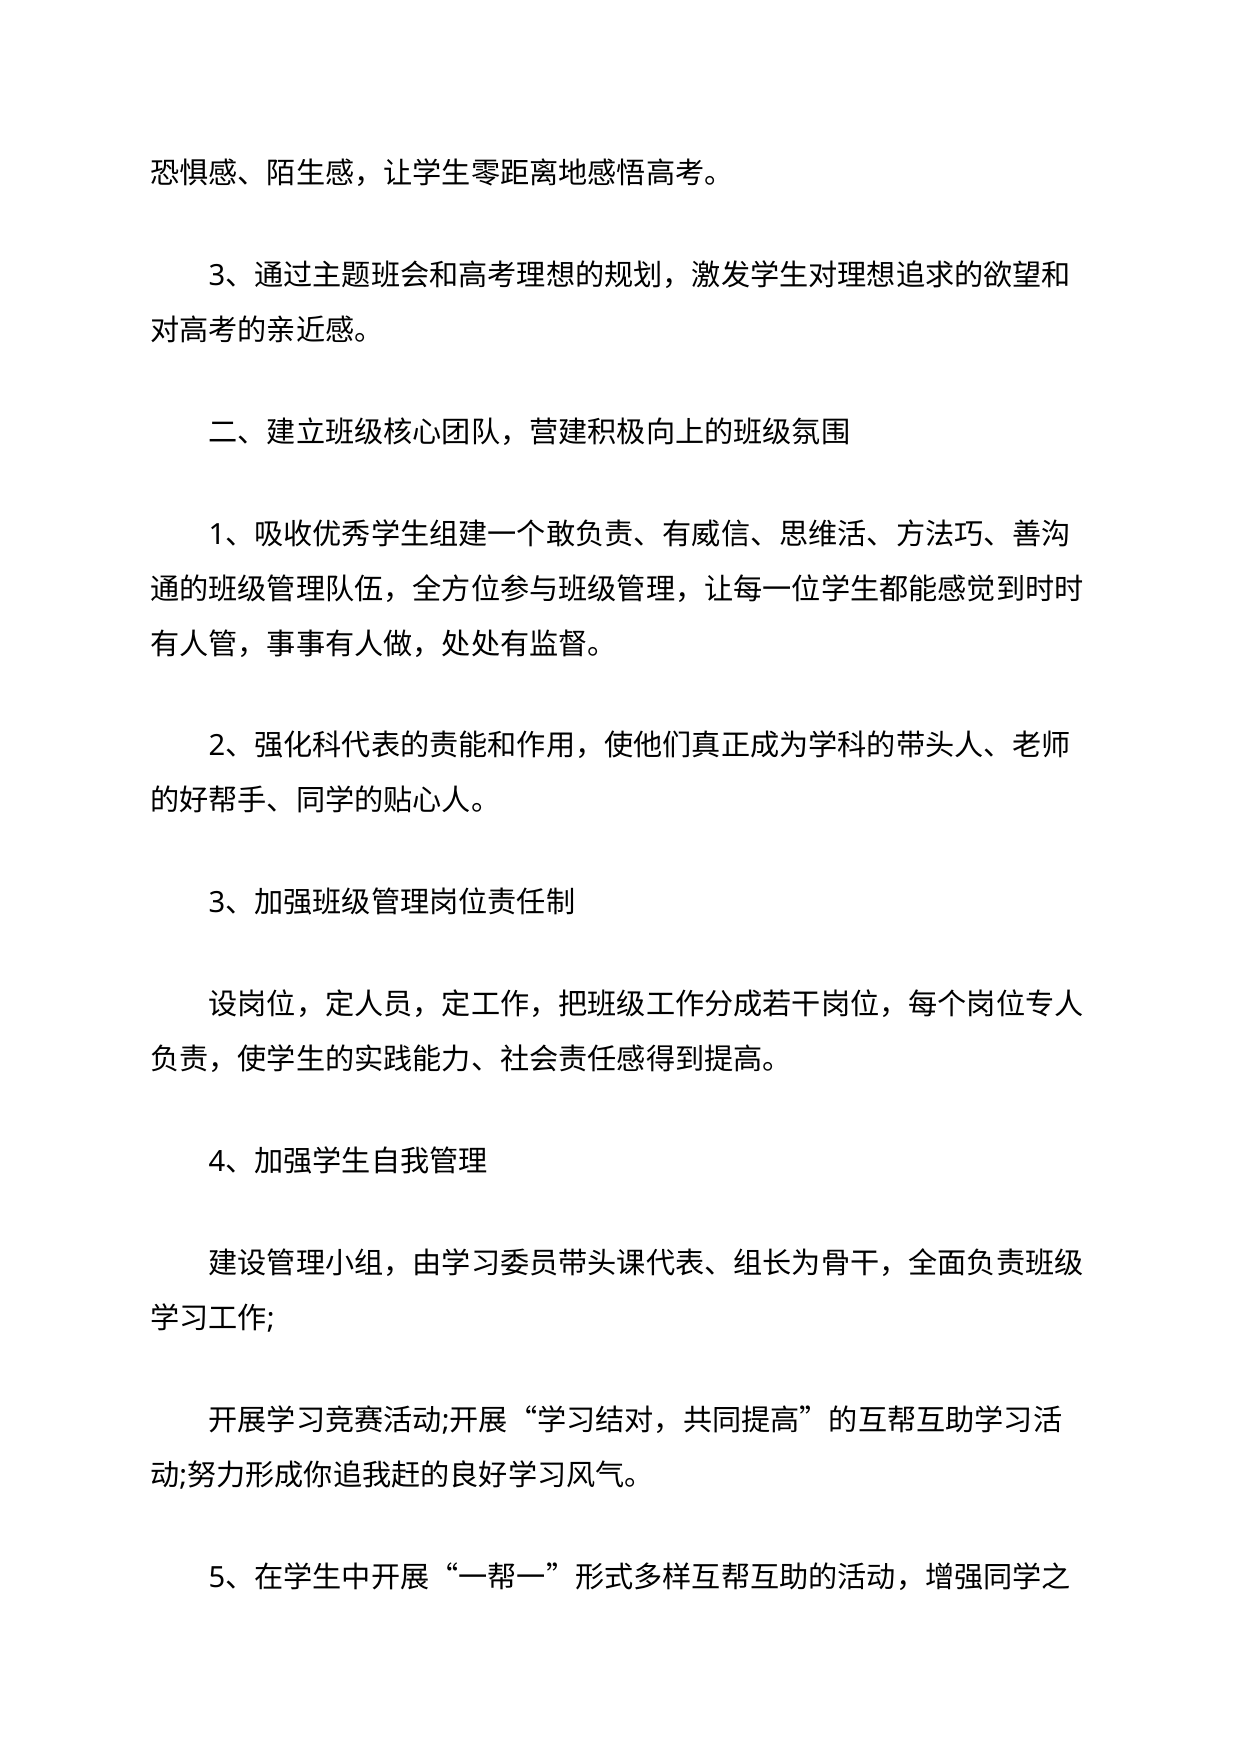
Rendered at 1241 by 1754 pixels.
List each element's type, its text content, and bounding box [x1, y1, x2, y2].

text 建设管理小组，由学习委员带头课代表、组长为骨干，全面负责班级学习工作; [150, 1239, 1090, 1337]
text 开展学习竞赛活动;开展“学习结对，共同提高”的互帮互助学习活动;努力形成你追我赶的良好学习风气。 [150, 1396, 1090, 1494]
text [150, 1553, 1090, 1596]
text 二、建立班级核心团队，营建积极向上的班级氛围 [150, 408, 1090, 451]
text 设岗位，定人员，定工作，把班级工作分成若干岗位，每个岗位专人负责，使学生的实践能力、社会责任感得到提高。 [150, 981, 1090, 1078]
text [150, 150, 1090, 192]
text 3、通过主题班会和高考理想的规划，激发学生对理想追求的欲望和对高考的亲近感。 [150, 252, 1090, 349]
text 1、吸收优秀学生组建一个敢负责、有威信、思维活、方法巧、善沟通的班级管理队伍，全方位参与班级管理，让每一位学生都能感觉到时时有人管，事事有人做，处处有监督。 [150, 510, 1090, 662]
text 4、加强学生自我管理 [150, 1137, 1090, 1180]
text 3、加强班级管理岗位责任制 [150, 879, 1090, 921]
text 2、强化科代表的责能和作用，使他们真正成为学科的带头人、老师的好帮手、同学的贴心人。 [150, 722, 1090, 819]
